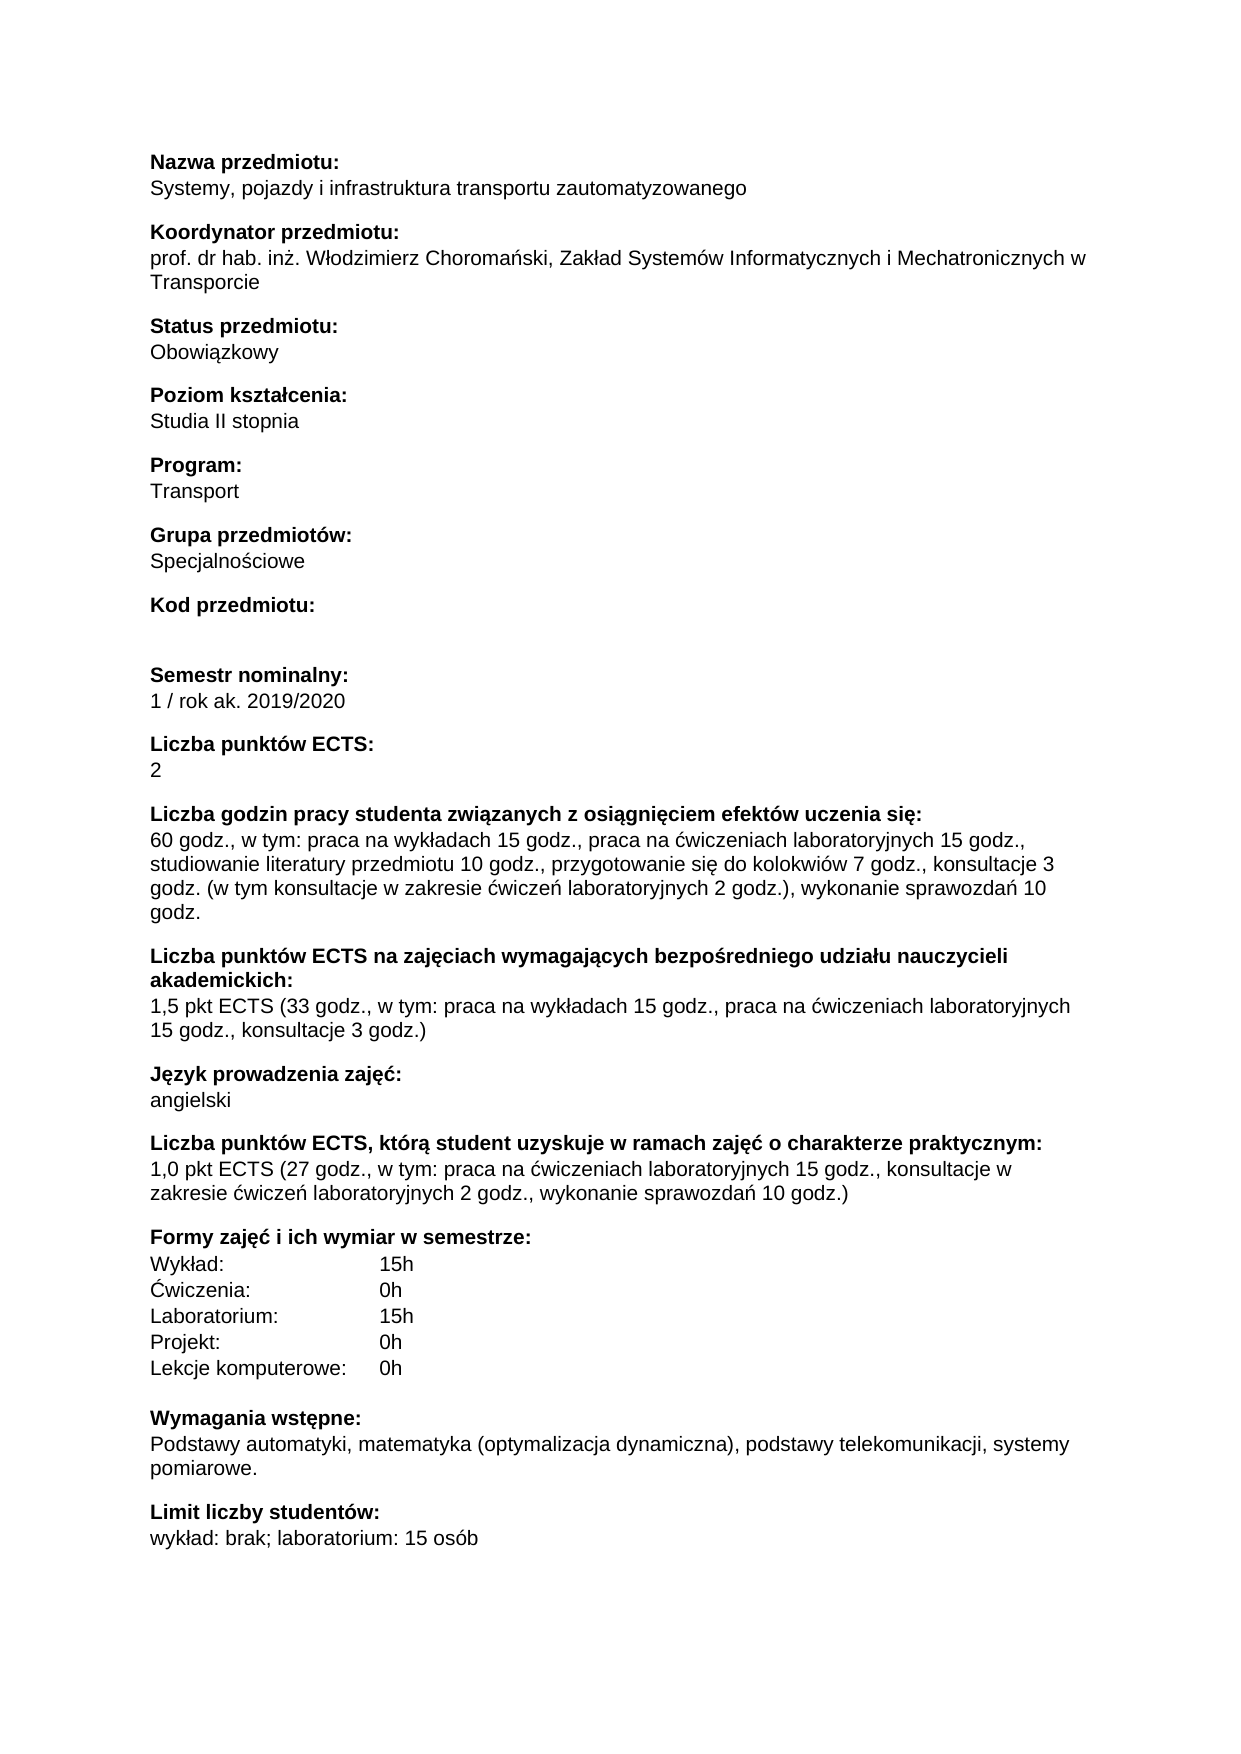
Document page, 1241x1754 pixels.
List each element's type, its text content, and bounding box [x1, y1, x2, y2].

text Wymagania wstępne: [150, 1406, 1090, 1430]
text 2 [150, 758, 1090, 782]
text Liczba punktów ECTS, którą student uzyskuje w ramach zajęć o charakterze praktycznym: [150, 1131, 1090, 1155]
table_cell 0h [369, 1328, 597, 1354]
table_cell 0h [369, 1276, 597, 1302]
text Kod przedmiotu: [150, 593, 1090, 617]
text Formy zajęć i ich wymiar w semestrze: [150, 1225, 1090, 1249]
table_cell Laboratorium: [140, 1304, 367, 1328]
text 1,0 pkt ECTS (27 godz., w tym: praca na ćwiczeniach laboratoryjnych 15 godz., konsultacje w zakresie ćwiczeń laboratoryjnych 2 godz., wykonanie sprawozdań 10 godz.) [150, 1157, 1090, 1205]
table_header Wykład: [140, 1252, 367, 1276]
table_cell Lekcje komputerowe: [140, 1356, 367, 1380]
text Specjalnościowe [150, 549, 1090, 573]
text Limit liczby studentów: [150, 1499, 1090, 1523]
text Studia II stopnia [150, 409, 1090, 433]
text 60 godz., w tym: praca na wykładach 15 godz., praca na ćwiczeniach laboratoryjnych 15 godz., studiowanie literatury przedmiotu 10 godz., przygotowanie się do kolokwiów 7 godz., konsultacje 3 godz. (w tym konsultacje w zakresie ćwiczeń laboratoryjnych 2 godz.), wykonanie sprawozdań 10 godz. [150, 828, 1090, 924]
text Systemy, pojazdy i infrastruktura transportu zautomatyzowanego [150, 176, 1090, 200]
table_cell 0h [369, 1354, 597, 1380]
text Transport [150, 479, 1090, 503]
text Podstawy automatyki, matematyka (optymalizacja dynamiczna), podstawy telekomunikacji, systemy pomiarowe. [150, 1432, 1090, 1480]
text prof. dr hab. inż. Włodzimierz Choromański, Zakład Systemów Informatycznych i Mechatronicznych w Transporcie [150, 246, 1090, 294]
text 1,5 pkt ECTS (33 godz., w tym: praca na wykładach 15 godz., praca na ćwiczeniach laboratoryjnych 15 godz., konsultacje 3 godz.) [150, 994, 1090, 1042]
text Nazwa przedmiotu: [150, 150, 1090, 174]
text wykład: brak; laboratorium: 15 osób [150, 1526, 1090, 1549]
text Program: [150, 453, 1090, 477]
text Semestr nominalny: [150, 662, 1090, 686]
text Liczba punktów ECTS: [150, 732, 1090, 756]
text Liczba godzin pracy studenta związanych z osiągnięciem efektów uczenia się: [150, 802, 1090, 826]
table_cell 15h [369, 1302, 597, 1328]
table_header 15h [369, 1252, 597, 1276]
text Obowiązkowy [150, 339, 1090, 363]
text Koordynator przedmiotu: [150, 220, 1090, 244]
text Status przedmiotu: [150, 313, 1090, 337]
table_cell Projekt: [140, 1330, 367, 1354]
text Grupa przedmiotów: [150, 523, 1090, 547]
table_cell Ćwiczenia: [140, 1278, 367, 1302]
text angielski [150, 1087, 1090, 1111]
text Poziom kształcenia: [150, 383, 1090, 407]
text 1 / rok ak. 2019/2020 [150, 688, 1090, 712]
text Liczba punktów ECTS na zajęciach wymagających bezpośredniego udziału nauczycieli akademickich: [150, 944, 1090, 992]
text Język prowadzenia zajęć: [150, 1061, 1090, 1085]
